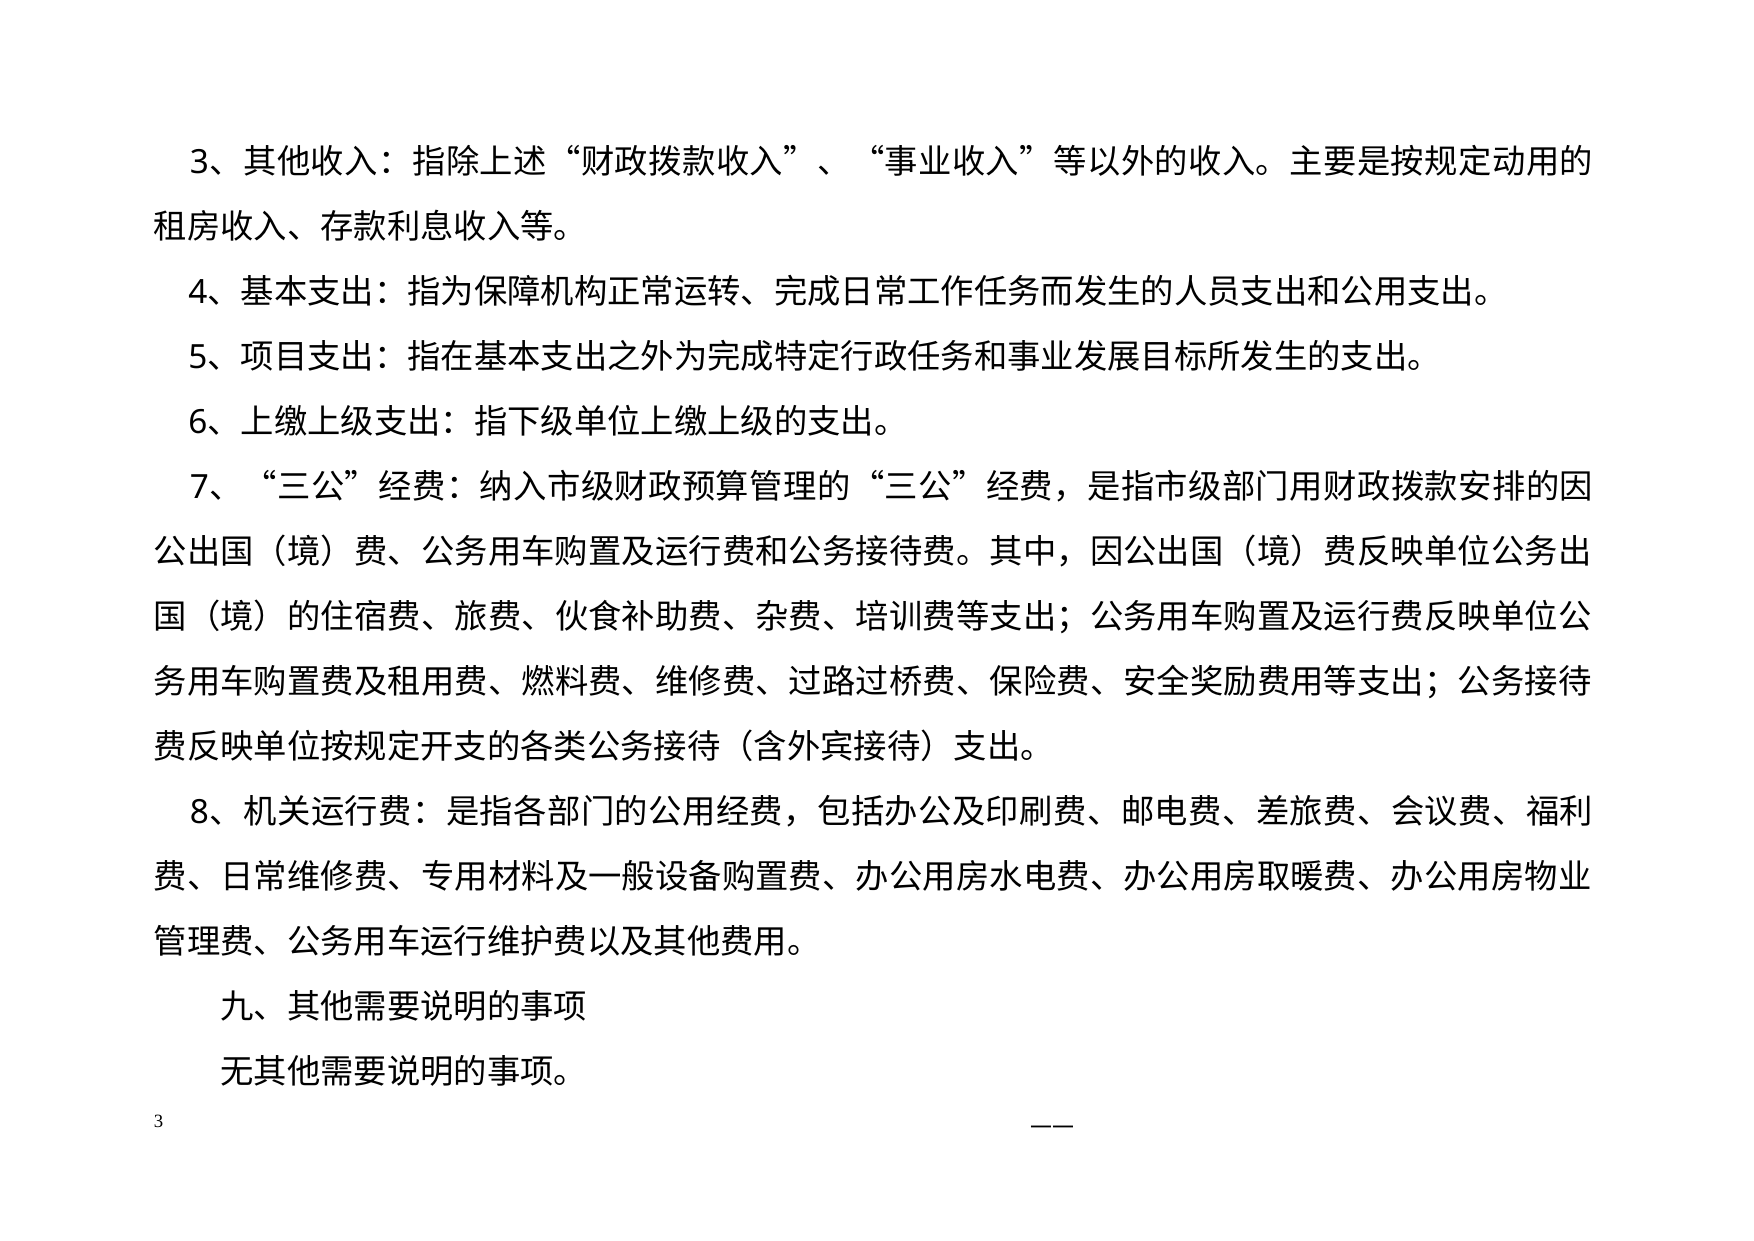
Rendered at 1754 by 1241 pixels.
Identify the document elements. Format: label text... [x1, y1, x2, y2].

text 6、上缴上级支出：指下级单位上缴上级的支出。 [153, 387, 1594, 452]
text 5、项目支出：指在基本支出之外为完成特定行政任务和事业发展目标所发生的支出。 [153, 322, 1594, 387]
text 九、其他需要说明的事项 [153, 972, 1594, 1037]
text 无其他需要说明的事项。 [153, 1037, 1594, 1102]
text 8、机关运行费：是指各部门的公用经费，包括办公及印刷费、邮电费、差旅费、会议费、福利费、日常维修费、专用材料及一般设备购置费、办公用房水电费、办公用房取暖费、办公用房物业管理费、公务用车运行维护费以及其他费用。 [153, 777, 1594, 972]
text 4、基本支出：指为保障机构正常运转、完成日常工作任务而发生的人员支出和公用支出。 [153, 257, 1594, 322]
text 7、“三公”经费：纳入市级财政预算管理的“三公”经费，是指市级部门用财政拨款安排的因公出国（境）费、公务用车购置及运行费和公务接待费。其中，因公出国（境）费反映单位公务出国（境）的住宿费、旅费、伙食补助费、杂费、培训费等支出；公务用车购置及运行费反映单位公务用车购置费及租用费、燃料费、维修费、过路过桥费、保险费、安全奖励费用等支出；公务接待费反映单位按规定开支的各类公务接待（含外宾接待）支出。 [153, 452, 1594, 777]
text 3、其他收入：指除上述“财政拨款收入”、“事业收入”等以外的收入。主要是按规定动用的租房收入、存款利息收入等。 [153, 127, 1594, 257]
